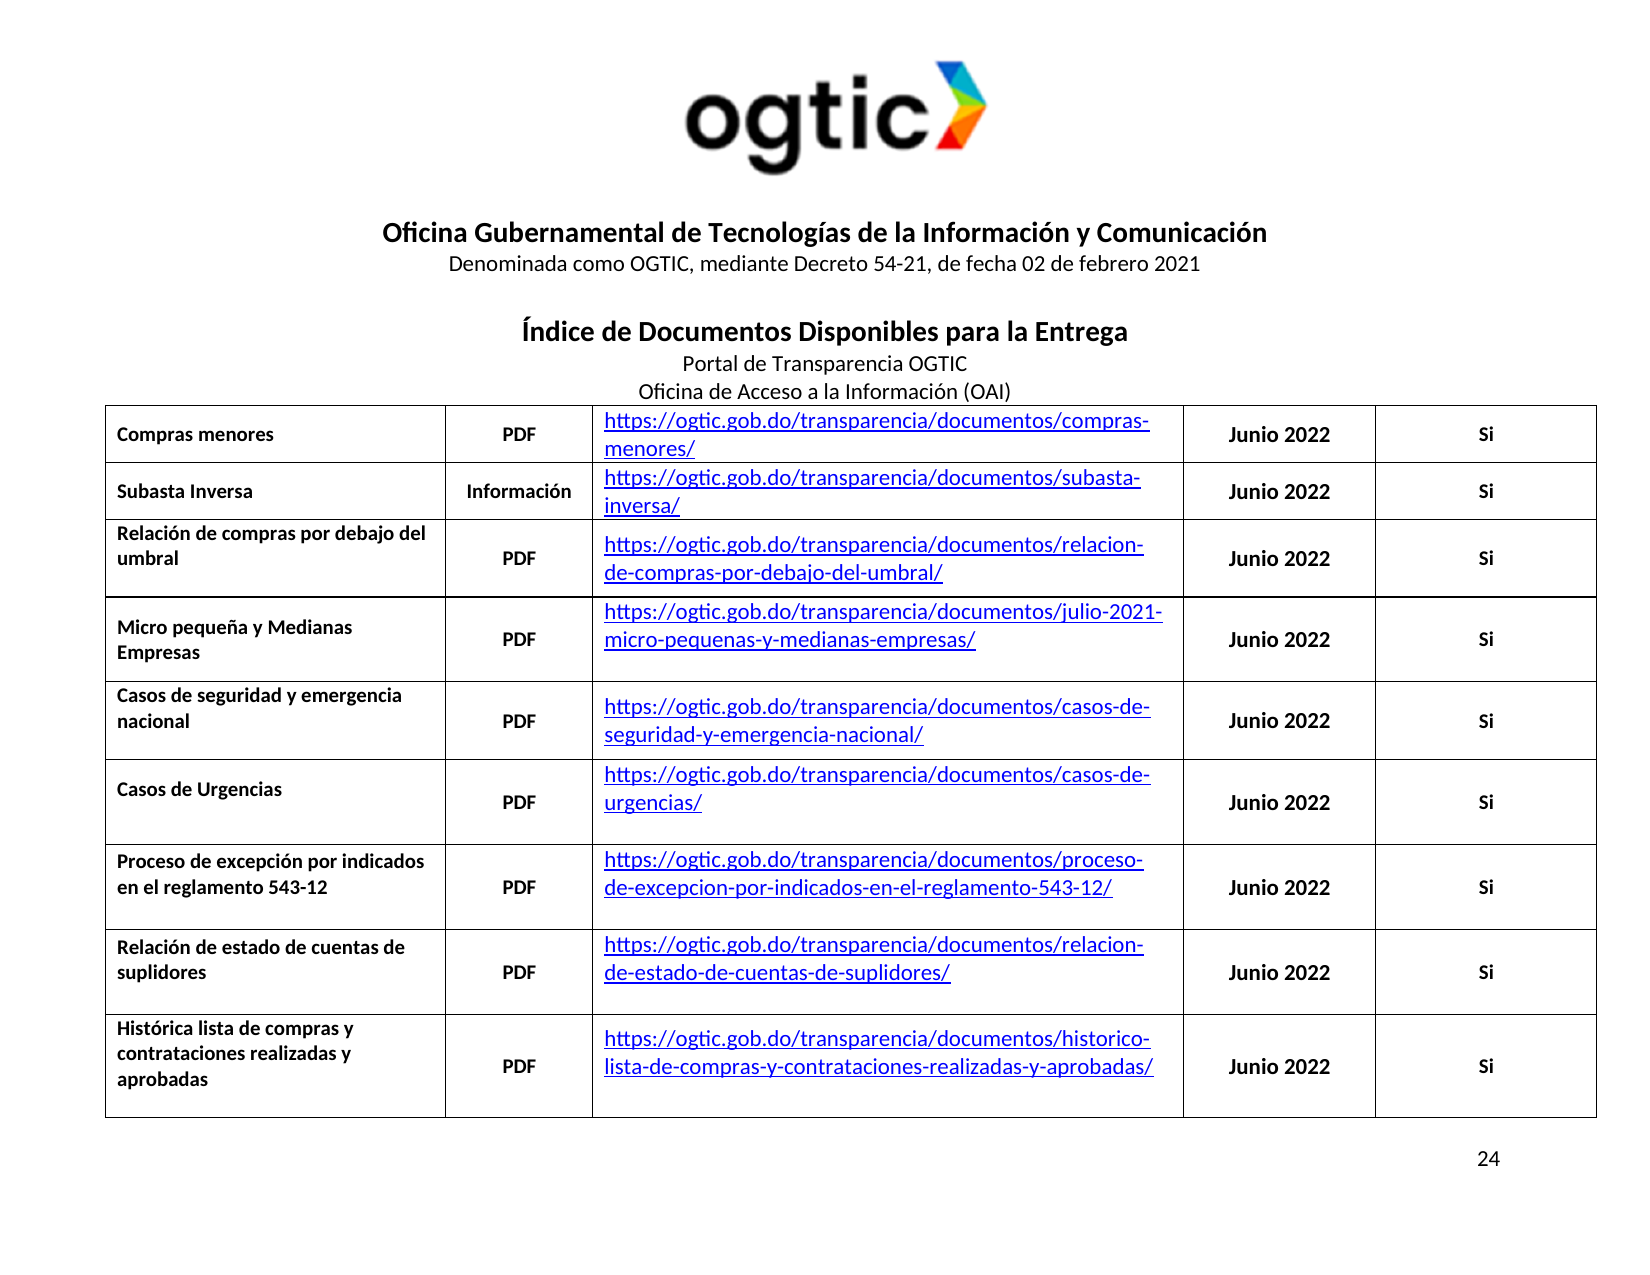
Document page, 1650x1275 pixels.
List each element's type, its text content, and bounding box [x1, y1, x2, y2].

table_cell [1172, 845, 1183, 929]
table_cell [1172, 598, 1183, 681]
table_cell Junio 2022 [1184, 520, 1375, 596]
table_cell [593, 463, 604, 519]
table_cell PDF [446, 1015, 592, 1117]
table_cell Junio 2022 [1184, 598, 1375, 681]
table_cell Junio 2022 [1184, 930, 1375, 1014]
table_cell Si [1376, 598, 1596, 681]
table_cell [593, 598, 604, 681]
table_cell Si [1376, 520, 1596, 596]
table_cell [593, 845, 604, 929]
table_cell PDF [446, 520, 592, 596]
table_cell Compras menores [106, 406, 445, 462]
table_cell Relación de compras por debajo del umbral [106, 520, 445, 596]
table_cell Si [1376, 930, 1596, 1014]
table_cell PDF [446, 760, 592, 844]
table_cell PDF [446, 682, 592, 759]
table_cell Subasta Inversa [106, 463, 445, 519]
table_cell Micro pequeña y Medianas Empresas [106, 598, 445, 681]
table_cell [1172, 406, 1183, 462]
picture [612, 29, 1038, 214]
table_cell Junio 2022 [1184, 406, 1375, 462]
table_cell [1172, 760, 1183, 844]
table_cell PDF [446, 845, 592, 929]
table_cell Junio 2022 [1184, 845, 1375, 929]
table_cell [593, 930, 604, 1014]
table_cell Casos de seguridad y emergencia nacional [106, 682, 445, 759]
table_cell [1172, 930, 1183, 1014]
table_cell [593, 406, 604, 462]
table_cell https://ogtic.gob.do/transparencia/documentos/relacion-de-compras-por-debajo-del-umbral/ [593, 520, 1183, 596]
table_cell Si [1376, 406, 1596, 462]
table_cell Si [1376, 682, 1596, 759]
table_cell Junio 2022 [1184, 760, 1375, 844]
table_cell PDF [446, 406, 592, 462]
table_cell Relación de estado de cuentas de suplidores [106, 930, 445, 1014]
table_cell https://ogtic.gob.do/transparencia/documentos/casos-de-seguridad-y-emergencia-nacional/ [593, 682, 1183, 759]
table_cell Si [1376, 845, 1596, 929]
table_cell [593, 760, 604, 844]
table_cell Junio 2022 [1184, 463, 1375, 519]
table_cell PDF [446, 598, 592, 681]
table_cell Junio 2022 [1184, 682, 1375, 759]
table_cell Casos de Urgencias [106, 760, 445, 844]
table_cell Proceso de excepción por indicados en el reglamento 543-12 [106, 845, 445, 929]
table_cell Si [1376, 1015, 1596, 1117]
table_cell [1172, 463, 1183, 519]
table_cell Si [1376, 463, 1596, 519]
table_cell Junio 2022 [1184, 1015, 1375, 1117]
table_cell PDF [446, 930, 592, 1014]
table_cell Histórica lista de compras y contrataciones realizadas y aprobadas [106, 1015, 445, 1117]
table_cell Si [1376, 760, 1596, 844]
table_cell Información [446, 463, 592, 519]
table_cell https://ogtic.gob.do/transparencia/documentos/historico-lista-de-compras-y-contrataciones-realizadas-y-aprobadas/ [593, 1015, 1183, 1117]
